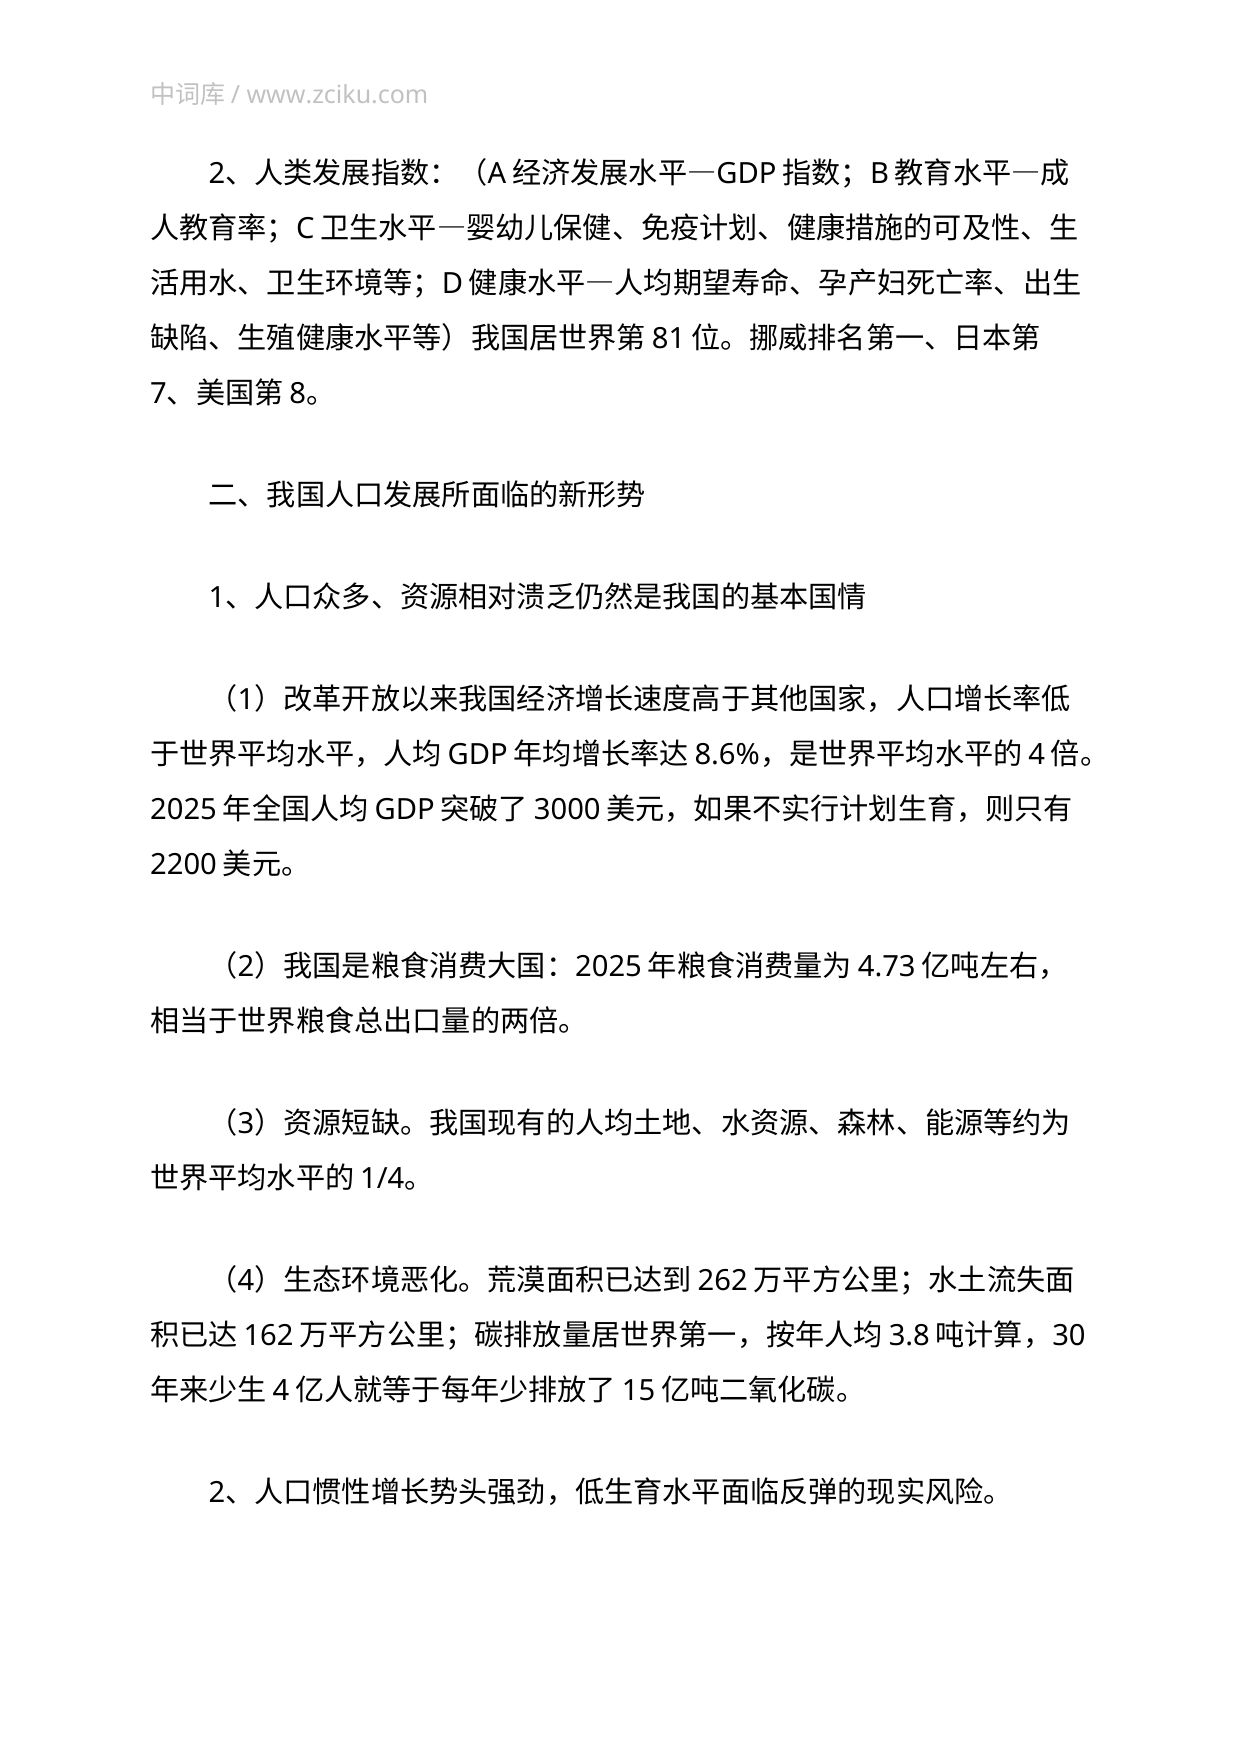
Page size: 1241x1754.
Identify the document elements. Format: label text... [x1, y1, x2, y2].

text （1）改革开放以来我国经济增长速度高于其他国家，人口增长率低于世界平均水平，人均GDP年均增长率达8.6%，是世界平均水平的4倍。2025年全国人均GDP突破了3000美元，如果不实行计划生育，则只有2200美元。 [150, 676, 1090, 883]
text 2、人类发展指数：（A经济发展水平—GDP指数；B教育水平—成人教育率；C卫生水平—婴幼儿保健、免疫计划、健康措施的可及性、生活用水、卫生环境等；D健康水平—人均期望寿命、孕产妇死亡率、出生缺陷、生殖健康水平等）我国居世界第81位。挪威排名第一、日本第7、美国第8。 [150, 150, 1090, 412]
text 1、人口众多、资源相对溃乏仍然是我国的基本国情 [150, 574, 1090, 616]
text 二、我国人口发展所面临的新形势 [150, 472, 1090, 514]
text 2、人口惯性增长势头强劲，低生育水平面临反弹的现实风险。 [150, 1468, 1090, 1511]
text （4）生态环境恶化。荒漠面积已达到262万平方公里；水土流失面积已达162万平方公里；碳排放量居世界第一，按年人均3.8吨计算，30年来少生4亿人就等于每年少排放了15亿吨二氧化碳。 [150, 1256, 1090, 1409]
text （3）资源短缺。我国现有的人均土地、水资源、森林、能源等约为世界平均水平的1/4。 [150, 1099, 1090, 1197]
text （2）我国是粮食消费大国：2025年粮食消费量为4.73亿吨左右，相当于世界粮食总出口量的两倍。 [150, 943, 1090, 1040]
